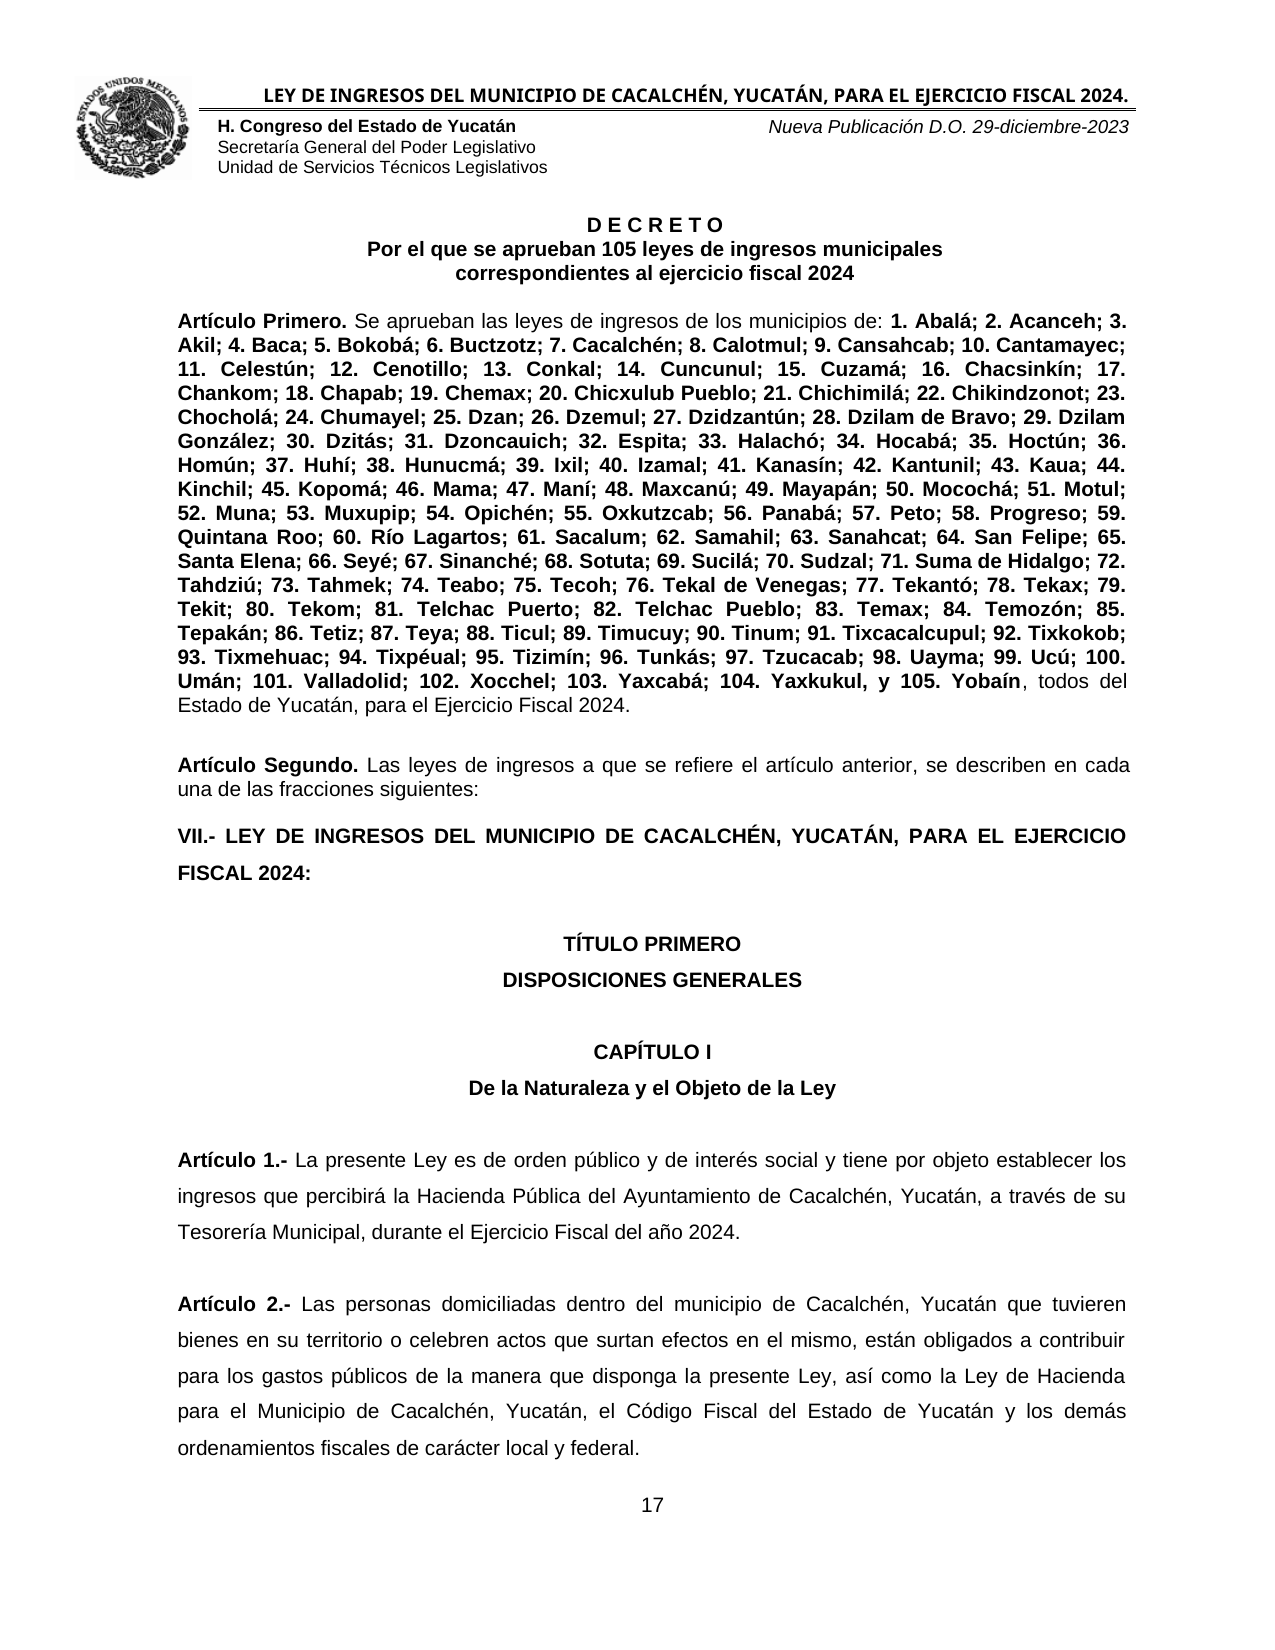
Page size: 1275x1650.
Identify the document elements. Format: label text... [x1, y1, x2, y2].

text VII.- LEY DE INGRESOS DEL MUNICIPIO DE CACALCHÉN, YUCATÁN, PARA EL EJERCICIO FISCAL 2024: [177, 824, 1127, 884]
text Artículo Segundo. Las leyes de ingresos a que se refiere el artículo anterior, se describen en cada una de las fracciones siguientes: [177, 752, 1132, 800]
text D E C R E T O [177, 213, 1133, 237]
text Por el que se aprueban 105 leyes de ingresos municipales [177, 237, 1133, 261]
text Artículo Primero. Se aprueban las leyes de ingresos de los municipios de: 1. Abalá; 2. Acanceh; 3. Akil; 4. Baca; 5. Bokobá; 6. Buctzotz; 7. Cacalchén; 8. Calotmul; 9. Cansahcab; 10. Cantamayec; 11. Celestún; 12. Cenotillo; 13. Conkal; 14. Cuncunul; 15. Cuzamá; 16. Chacsinkín; 17. Chankom; 18. Chapab; 19. Chemax; 20. Chicxulub Pueblo; 21. Chichimilá; 22. Chikindzonot; 23. Chocholá; 24. Chumayel; 25. Dzan; 26. Dzemul; 27. Dzidzantún; 28. Dzilam de Bravo; 29. Dzilam González; 30. Dzitás; 31. Dzoncauich; 32. Espita; 33. Halachó; 34. Hocabá; 35. Hoctún; 36. Homún; 37. Huhí; 38. Hunucmá; 39. Ixil; 40. Izamal; 41. Kanasín; 42. Kantunil; 43. Kaua; 44. Kinchil; 45. Kopomá; 46. Mama; 47. Maní; 48. Maxcanú; 49. Mayapán; 50. Mocochá; 51. Motul; 52. Muna; 53. Muxupip; 54. Opichén; 55. Oxkutzcab; 56. Panabá; 57. Peto; 58. Progreso; 59. Quintana Roo; 60. Río Lagartos; 61. Sacalum; 62. Samahil; 63. Sanahcat; 64. San Felipe; 65. Santa Elena; 66. Seyé; 67. Sinanché; 68. Sotuta; 69. Sucilá; 70. Sudzal; 71. Suma de Hidalgo; 72. Tahdziú; 73. Tahmek; 74. Teabo; 75. Tecoh; 76. Tekal de Venegas; 77. Tekantó; 78. Tekax; 79. Tekit; 80. Tekom; 81. Telchac Puerto; 82. Telchac Pueblo; 83. Temax; 84. Temozón; 85. Tepakán; 86. Tetiz; 87. Teya; 88. Ticul; 89. Timucuy; 90. Tinum; 91. Tixcacalcupul; 92. Tixkokob; 93. Tixmehuac; 94. Tixpéual; 95. Tizimín; 96. Tunkás; 97. Tzucacab; 98. Uayma; 99. Ucú; 100. Umán; 101. Valladolid; 102. Xocchel; 103. Yaxcabá; 104. Yaxkukul, y 105. Yobaín, todos del Estado de Yucatán, para el Ejercicio Fiscal 2024. [177, 309, 1127, 716]
text Artículo 2.- Las personas domiciliadas dentro del municipio de Cacalchén, Yucatán que tuvieren bienes en su territorio o celebren actos que surtan efectos en el mismo, están obligados a contribuir para los gastos públicos de la manera que disponga la presente Ley, así como la Ley de Hacienda para el Municipio de Cacalchén, Yucatán, el Código Fiscal del Estado de Yucatán y los demás ordenamientos fiscales de carácter local y federal. [177, 1292, 1127, 1459]
text CAPÍTULO I [177, 1040, 1127, 1064]
text Artículo 1.- La presente Ley es de orden público y de interés social y tiene por objeto establecer los ingresos que percibirá la Hacienda Pública del Ayuntamiento de Cacalchén, Yucatán, a través de su Tesorería Municipal, durante el Ejercicio Fiscal del año 2024. [177, 1148, 1127, 1244]
text TÍTULO PRIMERO [177, 932, 1127, 956]
text DISPOSICIONES GENERALES [177, 968, 1127, 992]
text De la Naturaleza y el Objeto de la Ley [177, 1076, 1127, 1100]
text correspondientes al ejercicio fiscal 2024 [177, 261, 1133, 285]
